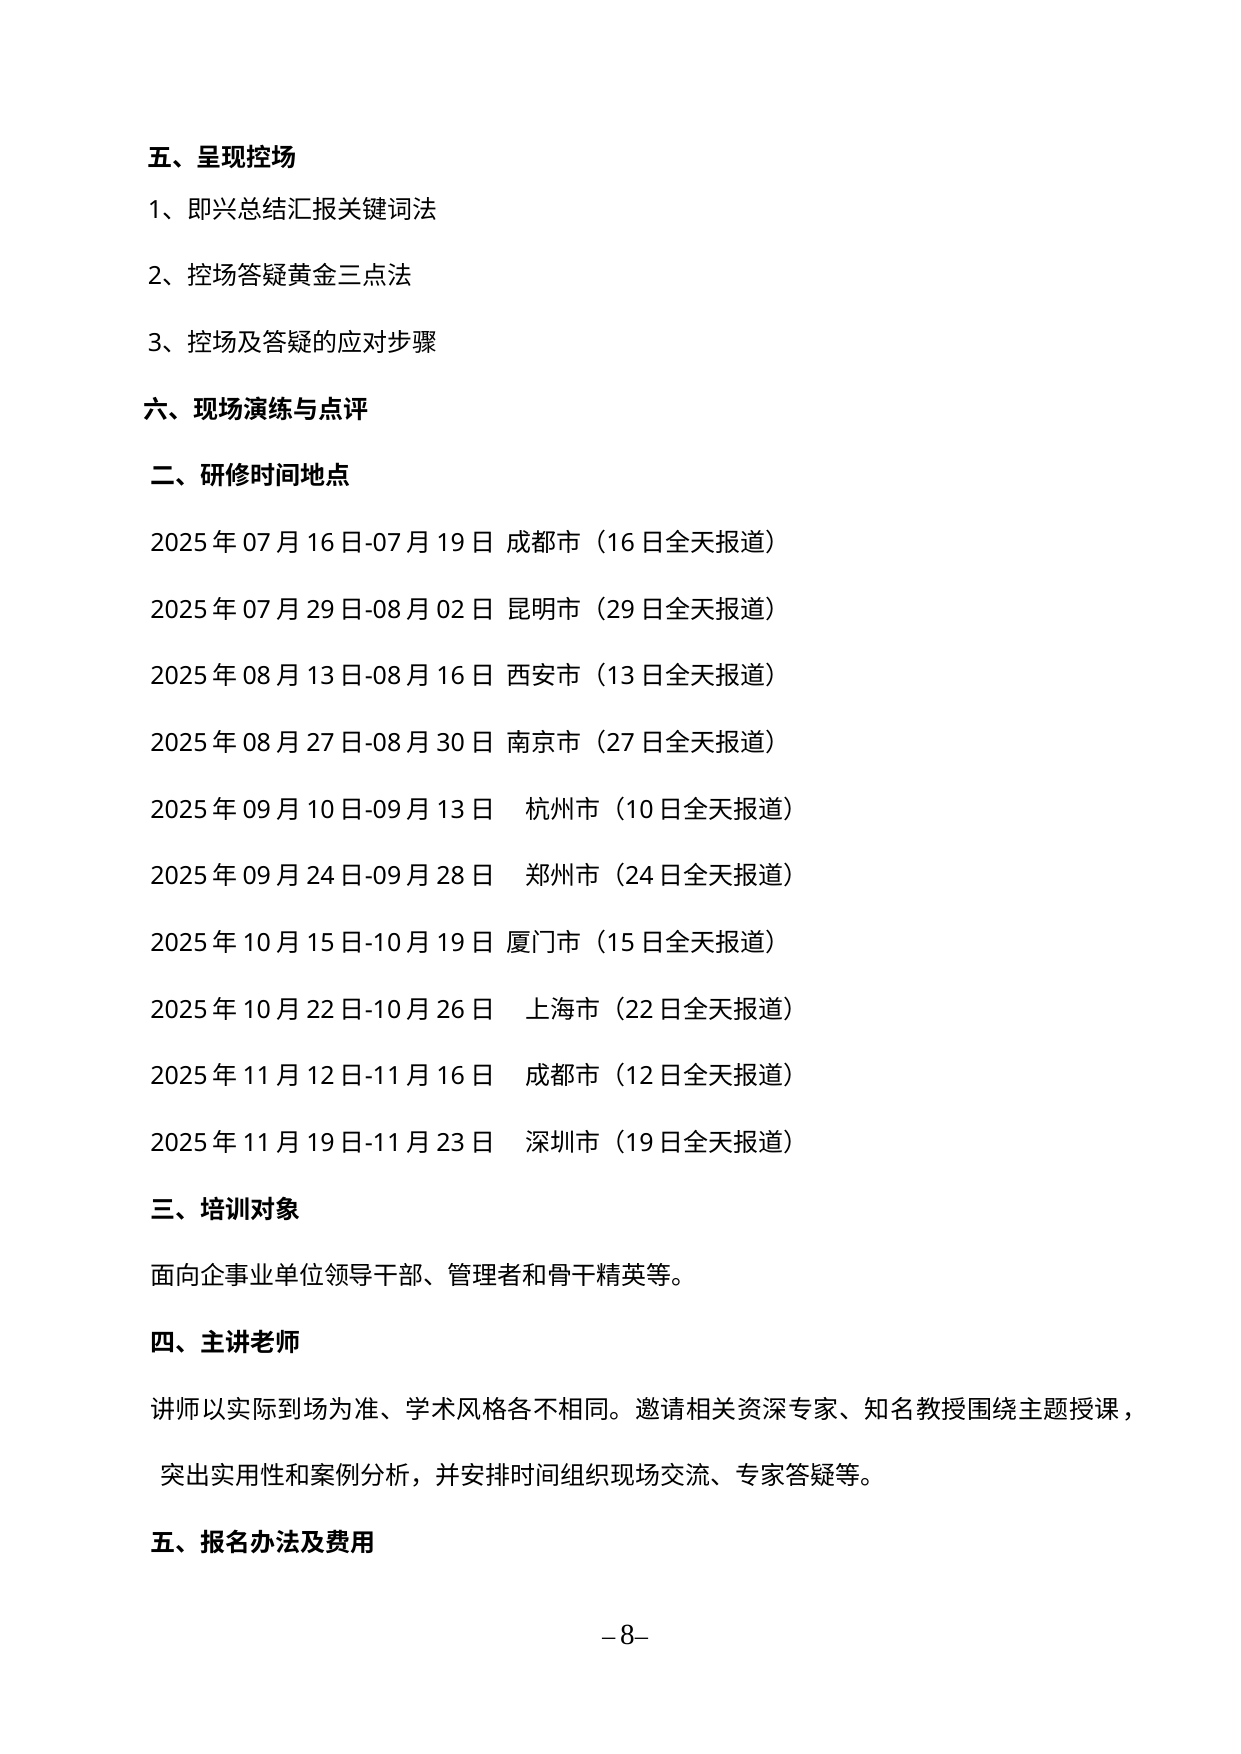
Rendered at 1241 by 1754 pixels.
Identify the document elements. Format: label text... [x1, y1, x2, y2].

text 2、控场答疑黄金三点法 [118, 241, 1122, 307]
text 2025年08月13日-08月16日 西安市（13日全天报道） [150, 641, 1122, 707]
text 1、即兴总结汇报关键词法 [118, 174, 1122, 241]
text 2025年09月10日-09月13日 杭州市（10日全天报道） [150, 774, 1122, 841]
text 2025年07月16日-07月19日 成都市（16日全天报道） [150, 507, 1122, 574]
text 六、现场演练与点评 [118, 374, 1122, 441]
text 2025年10月22日-10月26日 上海市（22日全天报道） [150, 974, 1122, 1041]
text 2025年11月19日-11月23日 深圳市（19日全天报道） [150, 1107, 1122, 1174]
text 面向企事业单位领导干部、管理者和骨干精英等。 [150, 1241, 1122, 1307]
text 三、培训对象 [150, 1174, 1122, 1241]
text 五、报名办法及费用 [150, 1507, 1122, 1574]
text 二、研修时间地点 [150, 441, 1122, 507]
text 2025年09月24日-09月28日 郑州市（24日全天报道） [150, 841, 1122, 907]
text 2025年07月29日-08月02日 昆明市（29日全天报道） [150, 574, 1122, 641]
text 讲师以实际到场为准、学术风格各不相同。邀请相关资深专家、知名教授围绕主题授课，突出实用性和案例分析，并安排时间组织现场交流、专家答疑等。 [150, 1374, 1122, 1507]
text 2025年08月27日-08月30日 南京市（27日全天报道） [150, 707, 1122, 774]
text 五、呈现控场 [118, 134, 1122, 174]
text 2025年11月12日-11月16日 成都市（12日全天报道） [150, 1041, 1122, 1107]
text 2025年10月15日-10月19日 厦门市（15日全天报道） [150, 907, 1122, 974]
text 四、主讲老师 [150, 1307, 1122, 1374]
text 3、控场及答疑的应对步骤 [118, 307, 1122, 374]
